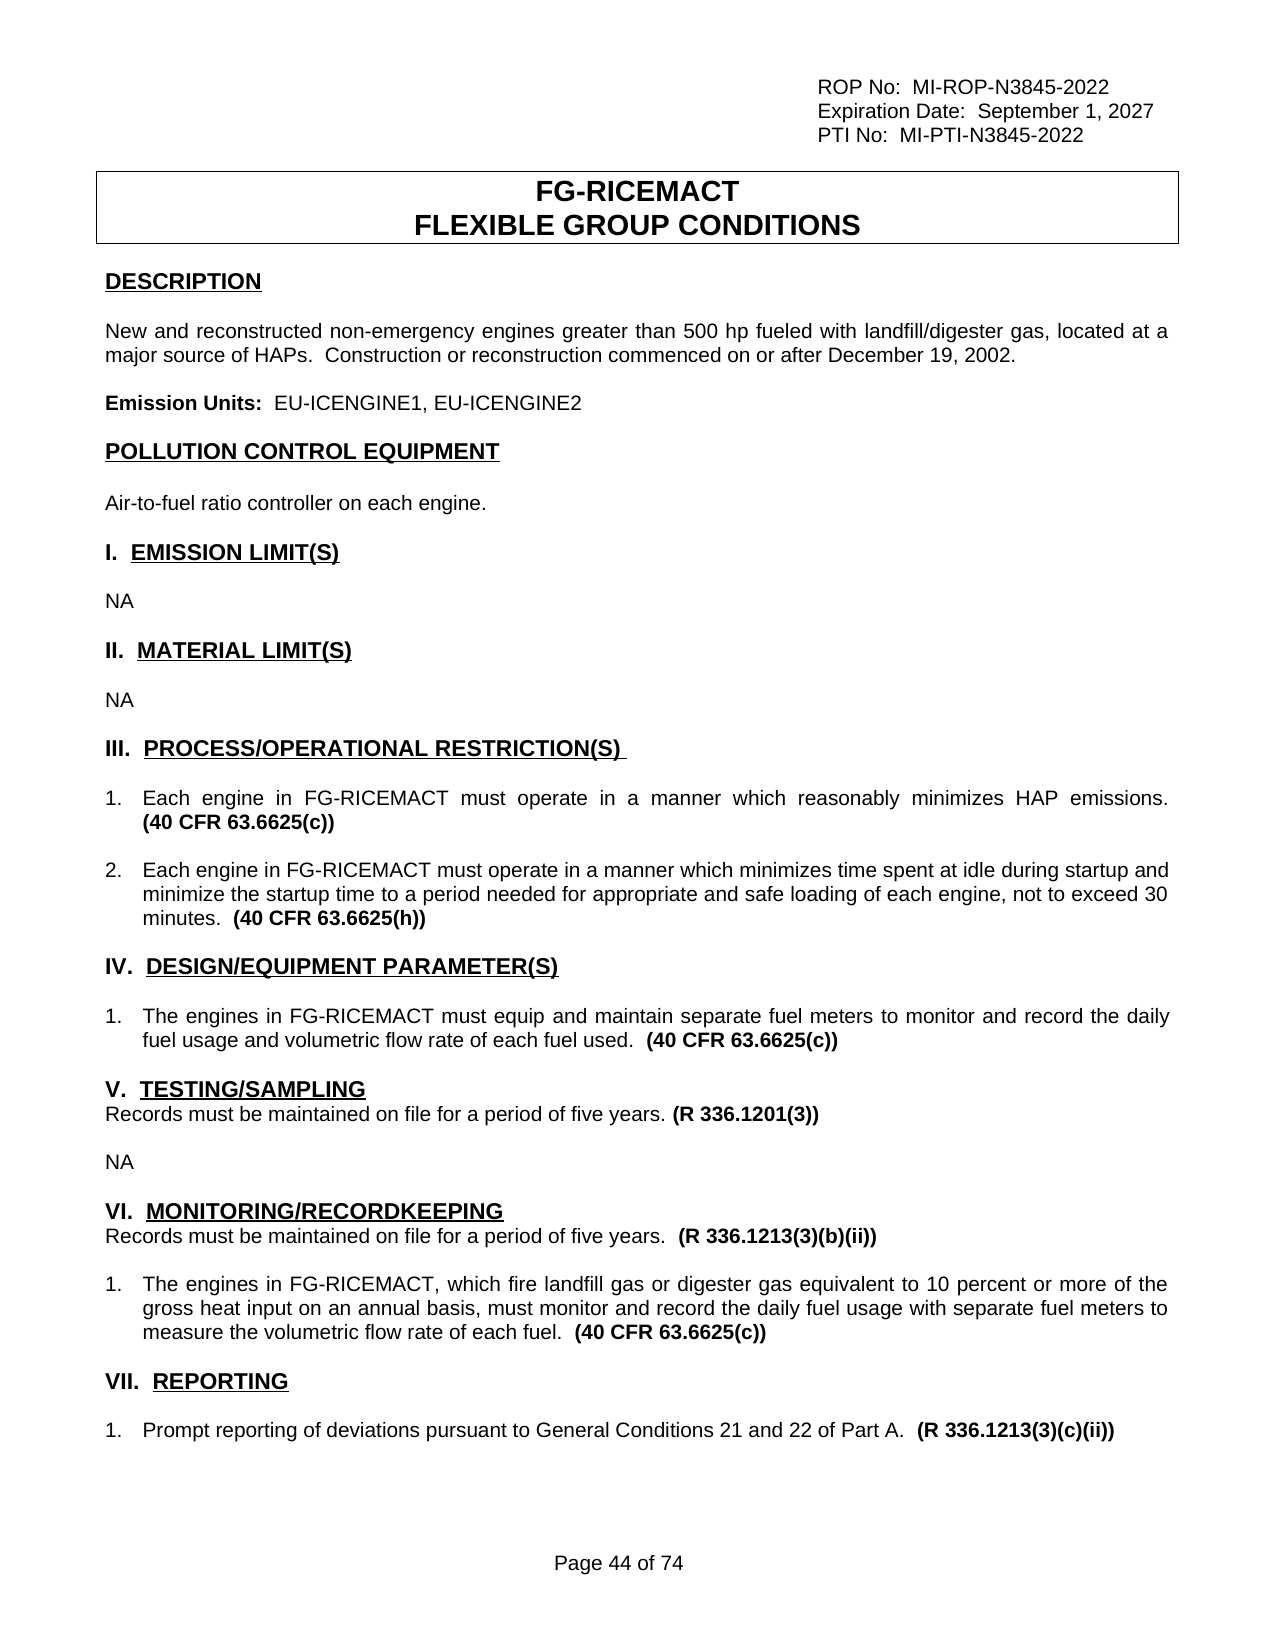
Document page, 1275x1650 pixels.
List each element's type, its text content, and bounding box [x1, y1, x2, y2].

text Records must be maintained on file for a period of five years. (R 336.1213(3)(b)(ii)) [105, 1224, 1170, 1248]
text POLLUTION CONTROL EQUIPMENT [105, 438, 1170, 464]
text New and reconstructed non-emergency engines greater than 500 hp fueled with landfill/digester gas, located at a major source of HAPs. Construction or reconstruction commenced on or after December 19, 2002. [105, 318, 1170, 366]
text 1. The engines in FG-RICEMACT, which fire landfill gas or digester gas equivalent to 10 percent or more of the gross heat input on an annual basis, must monitor and record the daily fuel usage with separate fuel meters to measure the volumetric flow rate of each fuel. (40 CFR 63.6625(c)) [105, 1272, 1170, 1344]
text NA [105, 589, 1170, 613]
text Air-to-fuel ratio controller on each engine. [105, 491, 1170, 515]
text IV. DESIGN/EQUIPMENT PARAMETER(S) [105, 953, 1170, 980]
text NA [105, 1150, 1170, 1174]
text V. TESTING/SAMPLING [105, 1076, 1170, 1102]
subtitle FG-RICEMACT [97, 172, 1178, 204]
text DESCRIPTION [105, 268, 1170, 294]
text NA [105, 687, 1170, 711]
text Records must be maintained on file for a period of five years. (R 336.1201(3)) [105, 1102, 1170, 1126]
text III. PROCESS/OPERATIONAL RESTRICTION(S) [105, 735, 1170, 762]
text 1. The engines in FG-RICEMACT must equip and maintain separate fuel meters to monitor and record the daily fuel usage and volumetric flow rate of each fuel used. (40 CFR 63.6625(c)) [105, 1004, 1170, 1052]
text VII. REPORTING [105, 1368, 1170, 1394]
text 1. Prompt reporting of deviations pursuant to General Conditions 21 and 22 of Part A. (R 336.1213(3)(c)(ii)) [105, 1418, 1170, 1442]
text 1. Each engine in FG-RICEMACT must operate in a manner which reasonably minimizes HAP emissions. (40 CFR 63.6625(c)) [105, 786, 1170, 833]
text 2. Each engine in FG-RICEMACT must operate in a manner which minimizes time spent at idle during startup and minimize the startup time to a period needed for appropriate and safe loading of each engine, not to exceed 30 minutes. (40 CFR 63.6625(h)) [105, 857, 1170, 929]
text II. MATERIAL LIMIT(S) [105, 637, 1170, 663]
text I. EMISSION LIMIT(S) [105, 539, 1170, 565]
text Emission Units: EU-ICENGINE1, EU-ICENGINE2 [105, 390, 1170, 414]
text FLEXIBLE GROUP CONDITIONS [97, 204, 1178, 243]
text VI. MONITORING/RECORDKEEPING [105, 1198, 1170, 1224]
